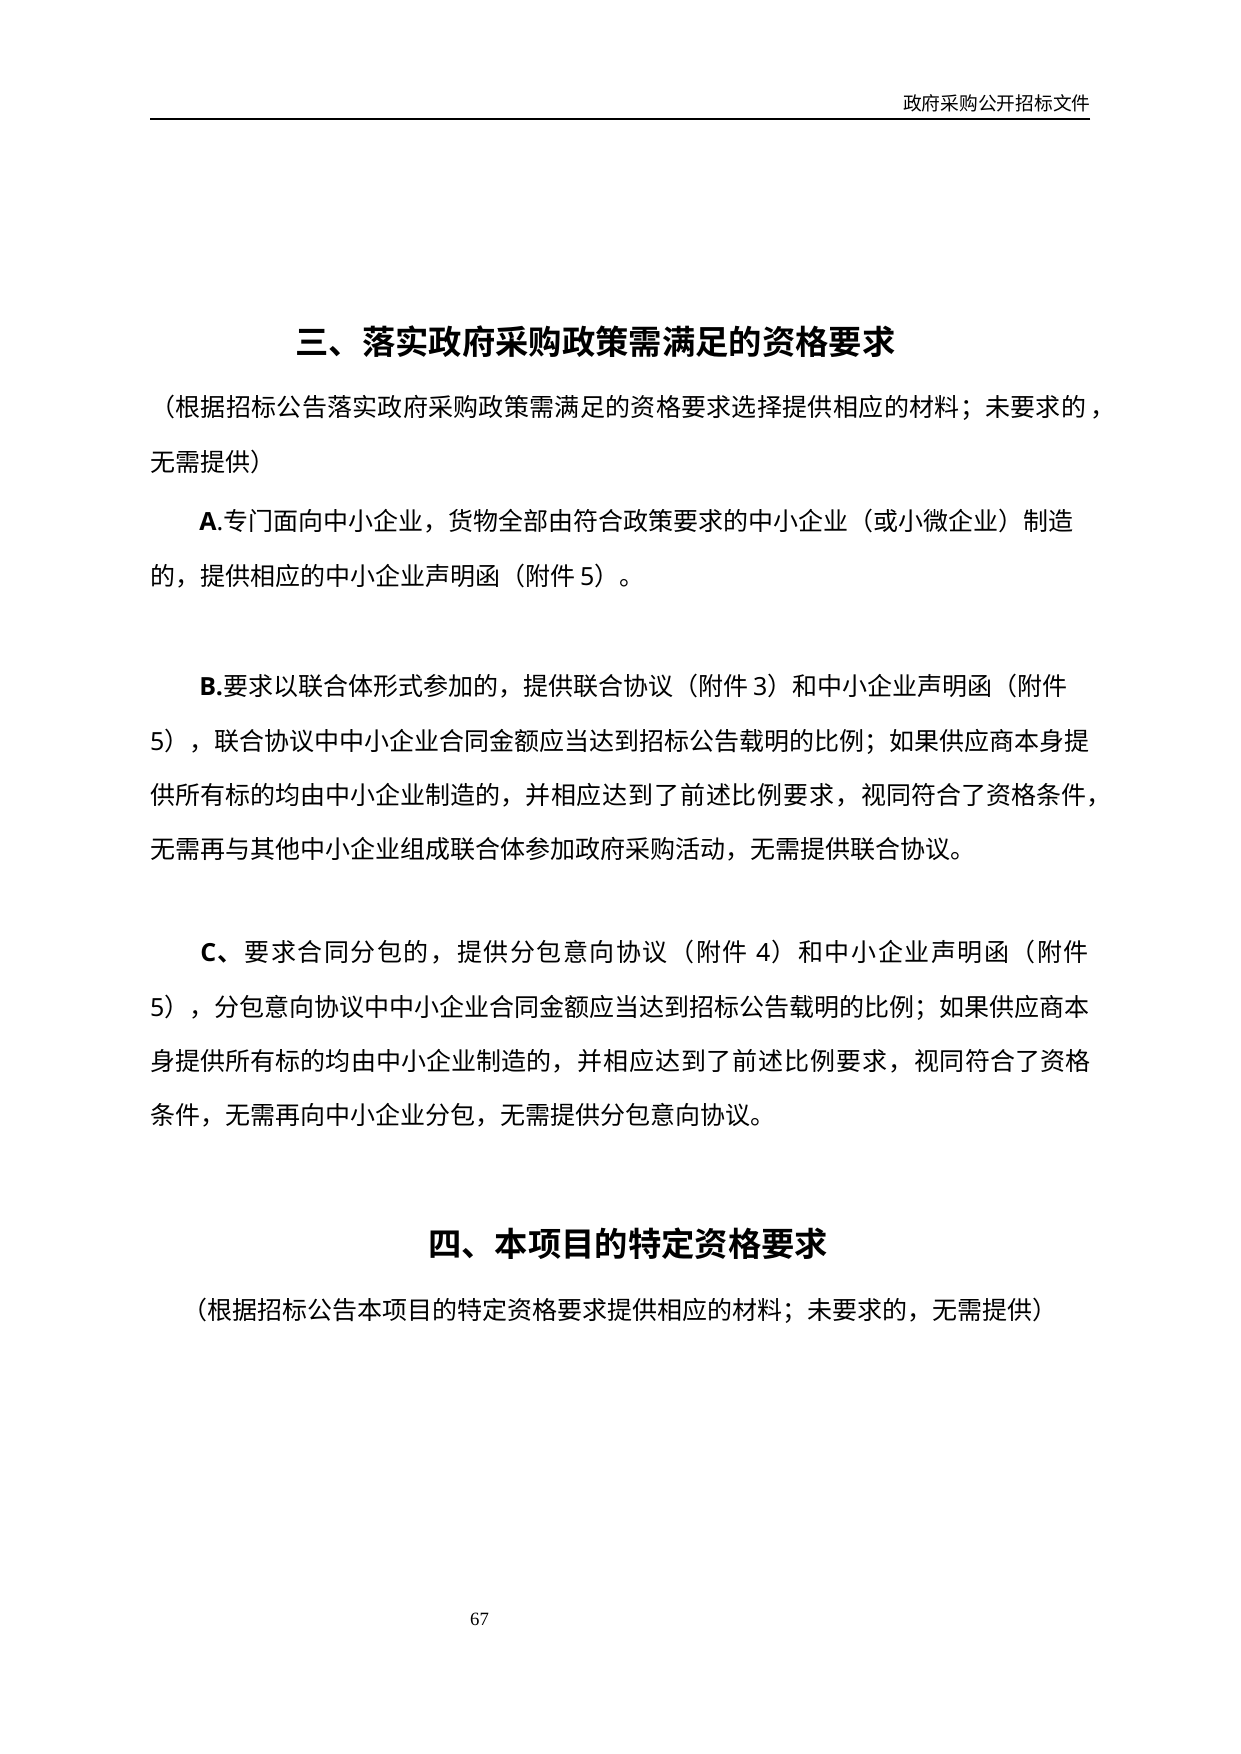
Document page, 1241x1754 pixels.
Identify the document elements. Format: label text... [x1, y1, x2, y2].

text （根据招标公告落实政府采购政策需满足的资格要求选择提供相应的材料；未要求的，无需提供） [150, 388, 1090, 478]
text B.要求以联合体形式参加的，提供联合协议（附件3）和中小企业声明函（附件5），联合协议中中小企业合同金额应当达到招标公告载明的比例；如果供应商本身提供所有标的均由中小企业制造的，并相应达到了前述比例要求，视同符合了资格条件，无需再与其他中小企业组成联合体参加政府采购活动，无需提供联合协议。 [150, 667, 1090, 866]
text （根据招标公告本项目的特定资格要求提供相应的材料；未要求的，无需提供） [150, 1291, 1090, 1327]
text 三、落实政府采购政策需满足的资格要求 [150, 316, 1040, 364]
text C、要求合同分包的，提供分包意向协议（附件4）和中小企业声明函（附件5），分包意向协议中中小企业合同金额应当达到招标公告载明的比例；如果供应商本身提供所有标的均由中小企业制造的，并相应达到了前述比例要求，视同符合了资格条件，无需再向中小企业分包，无需提供分包意向协议。 [150, 933, 1090, 1132]
text 四、本项目的特定资格要求 [166, 1218, 1090, 1266]
text A.专门面向中小企业，货物全部由符合政策要求的中小企业（或小微企业）制造的，提供相应的中小企业声明函（附件5）。 [150, 502, 1090, 592]
